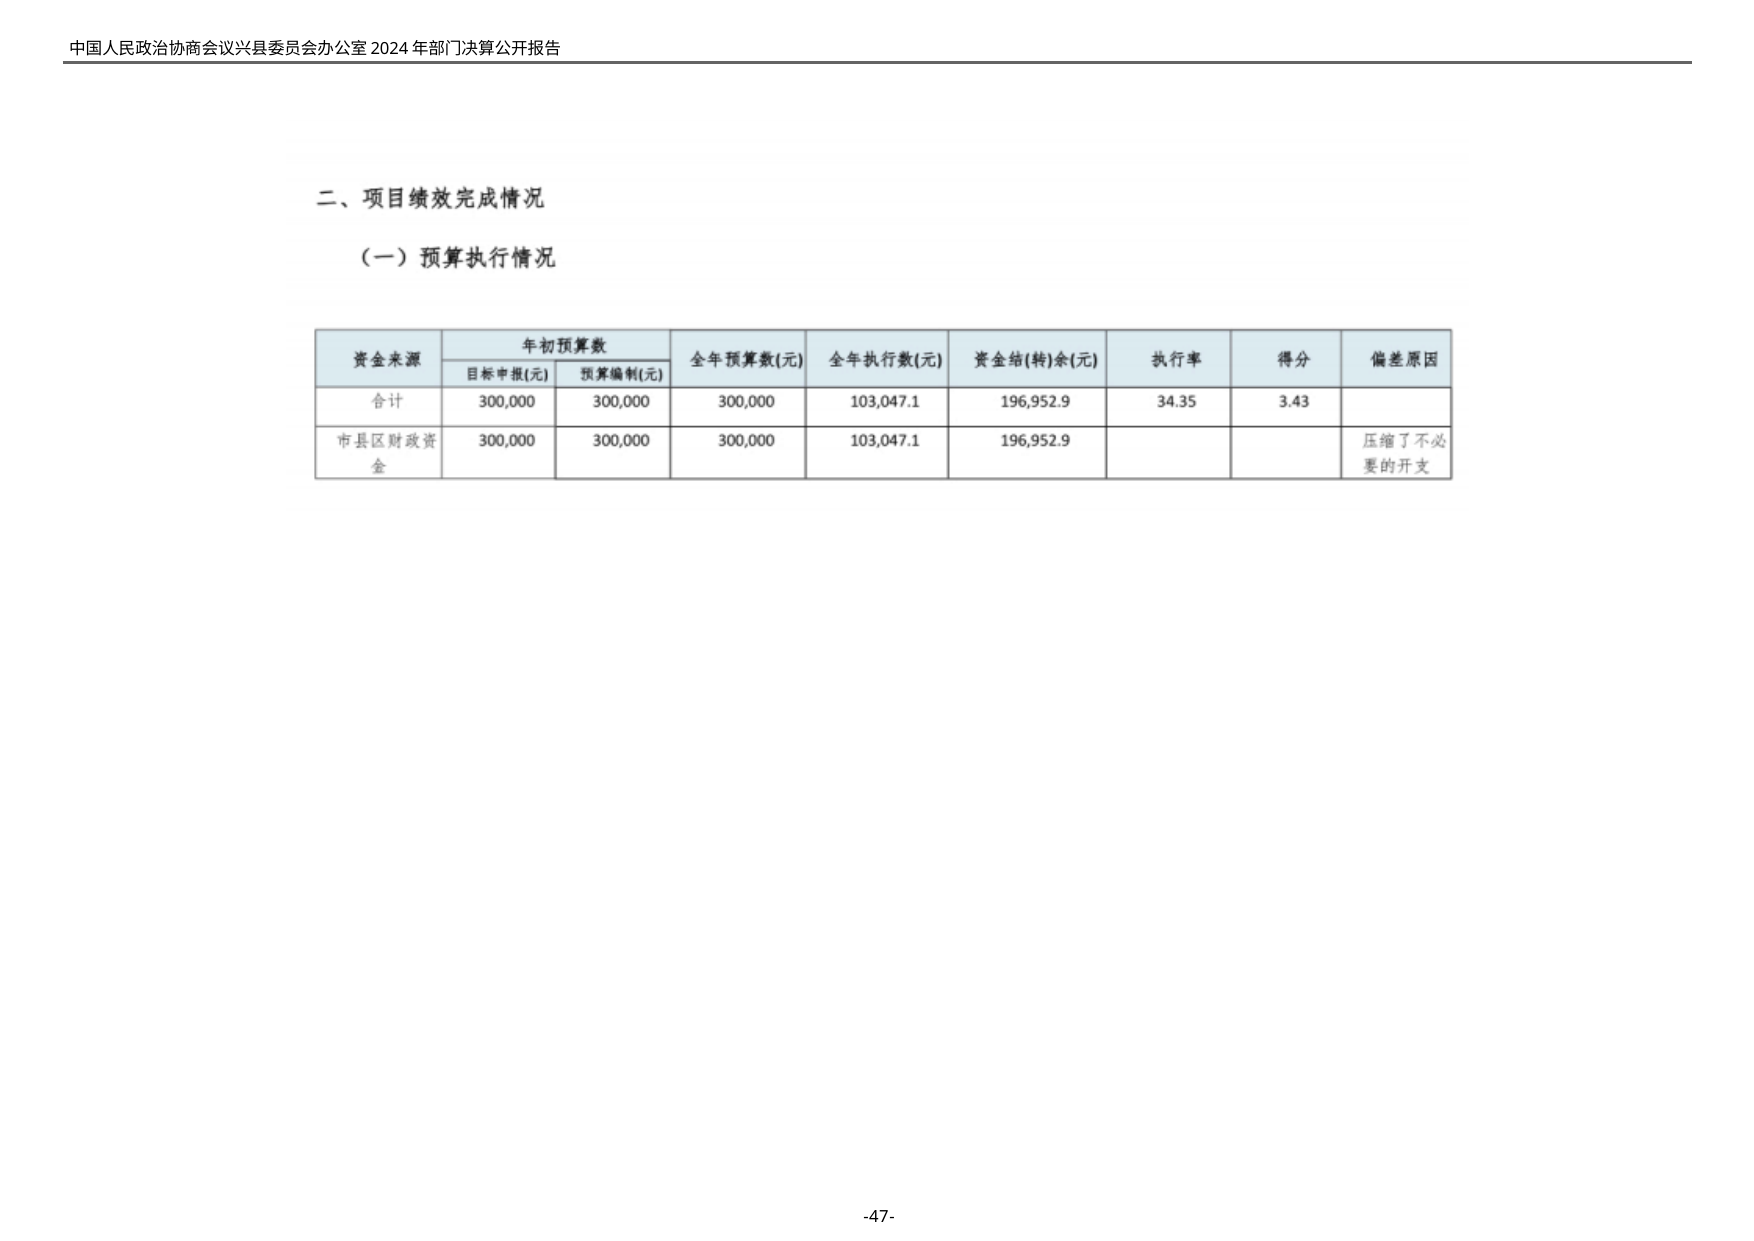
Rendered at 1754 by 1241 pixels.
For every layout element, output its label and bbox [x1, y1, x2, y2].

picture [286, 120, 1469, 512]
